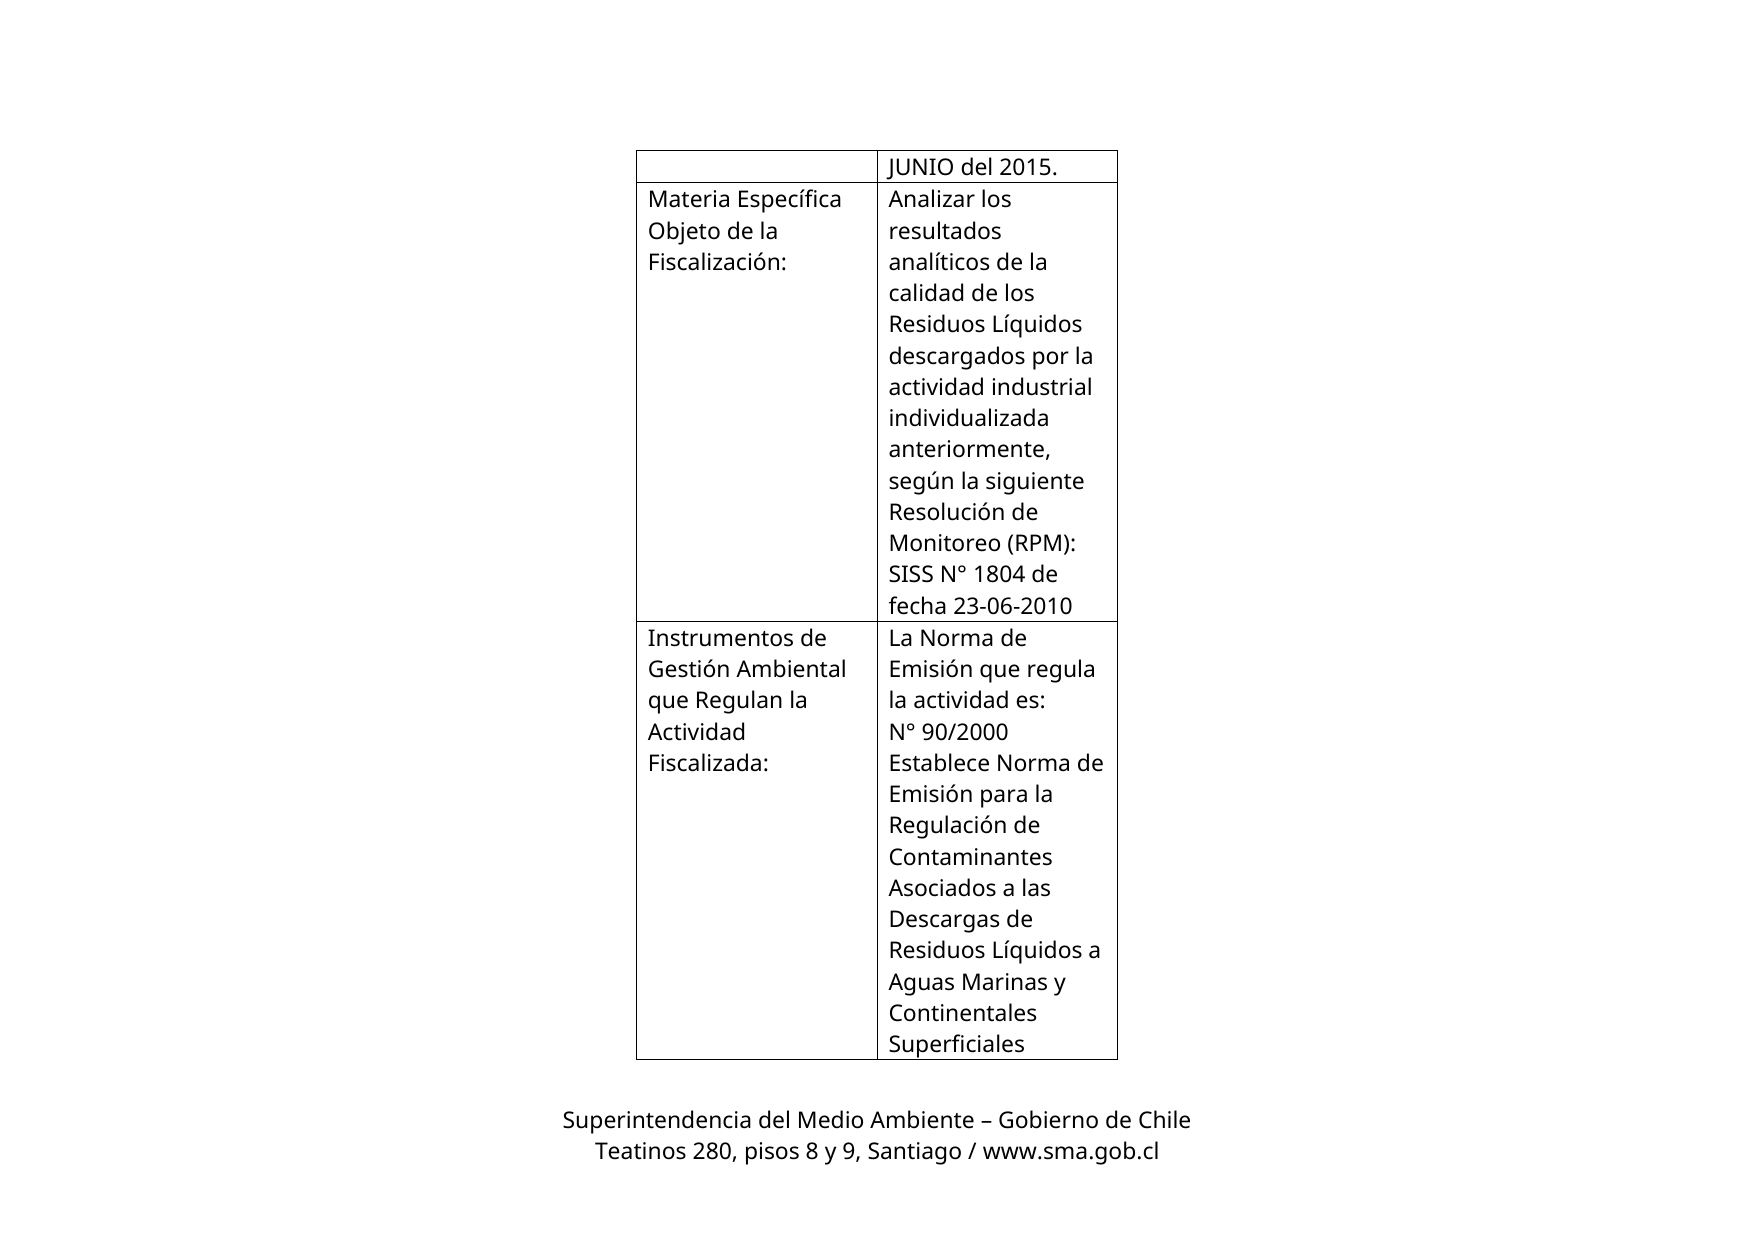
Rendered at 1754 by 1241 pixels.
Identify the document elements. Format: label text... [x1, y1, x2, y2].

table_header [637, 151, 877, 182]
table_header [878, 151, 1117, 182]
table_cell Instrumentos de Gestión Ambiental que Regulan la Actividad Fiscalizada: [637, 622, 877, 1059]
table_cell La Norma de Emisión que regula la actividad es: N° 90/2000 Establece Norma de Emisión para la Regulación de Contaminantes Asociados a las Descargas de Residuos Líquidos a Aguas Marinas y Continentales Superficiales [878, 622, 1117, 1059]
table_cell Analizar los resultados analíticos de la calidad de los Residuos Líquidos descargados por la actividad industrial individualizada anteriormente, según la siguiente Resolución de Monitoreo (RPM): SISS N° 1804 de fecha 23-06-2010 [878, 183, 1117, 621]
table_cell Materia Específica Objeto de la Fiscalización: [637, 183, 877, 621]
